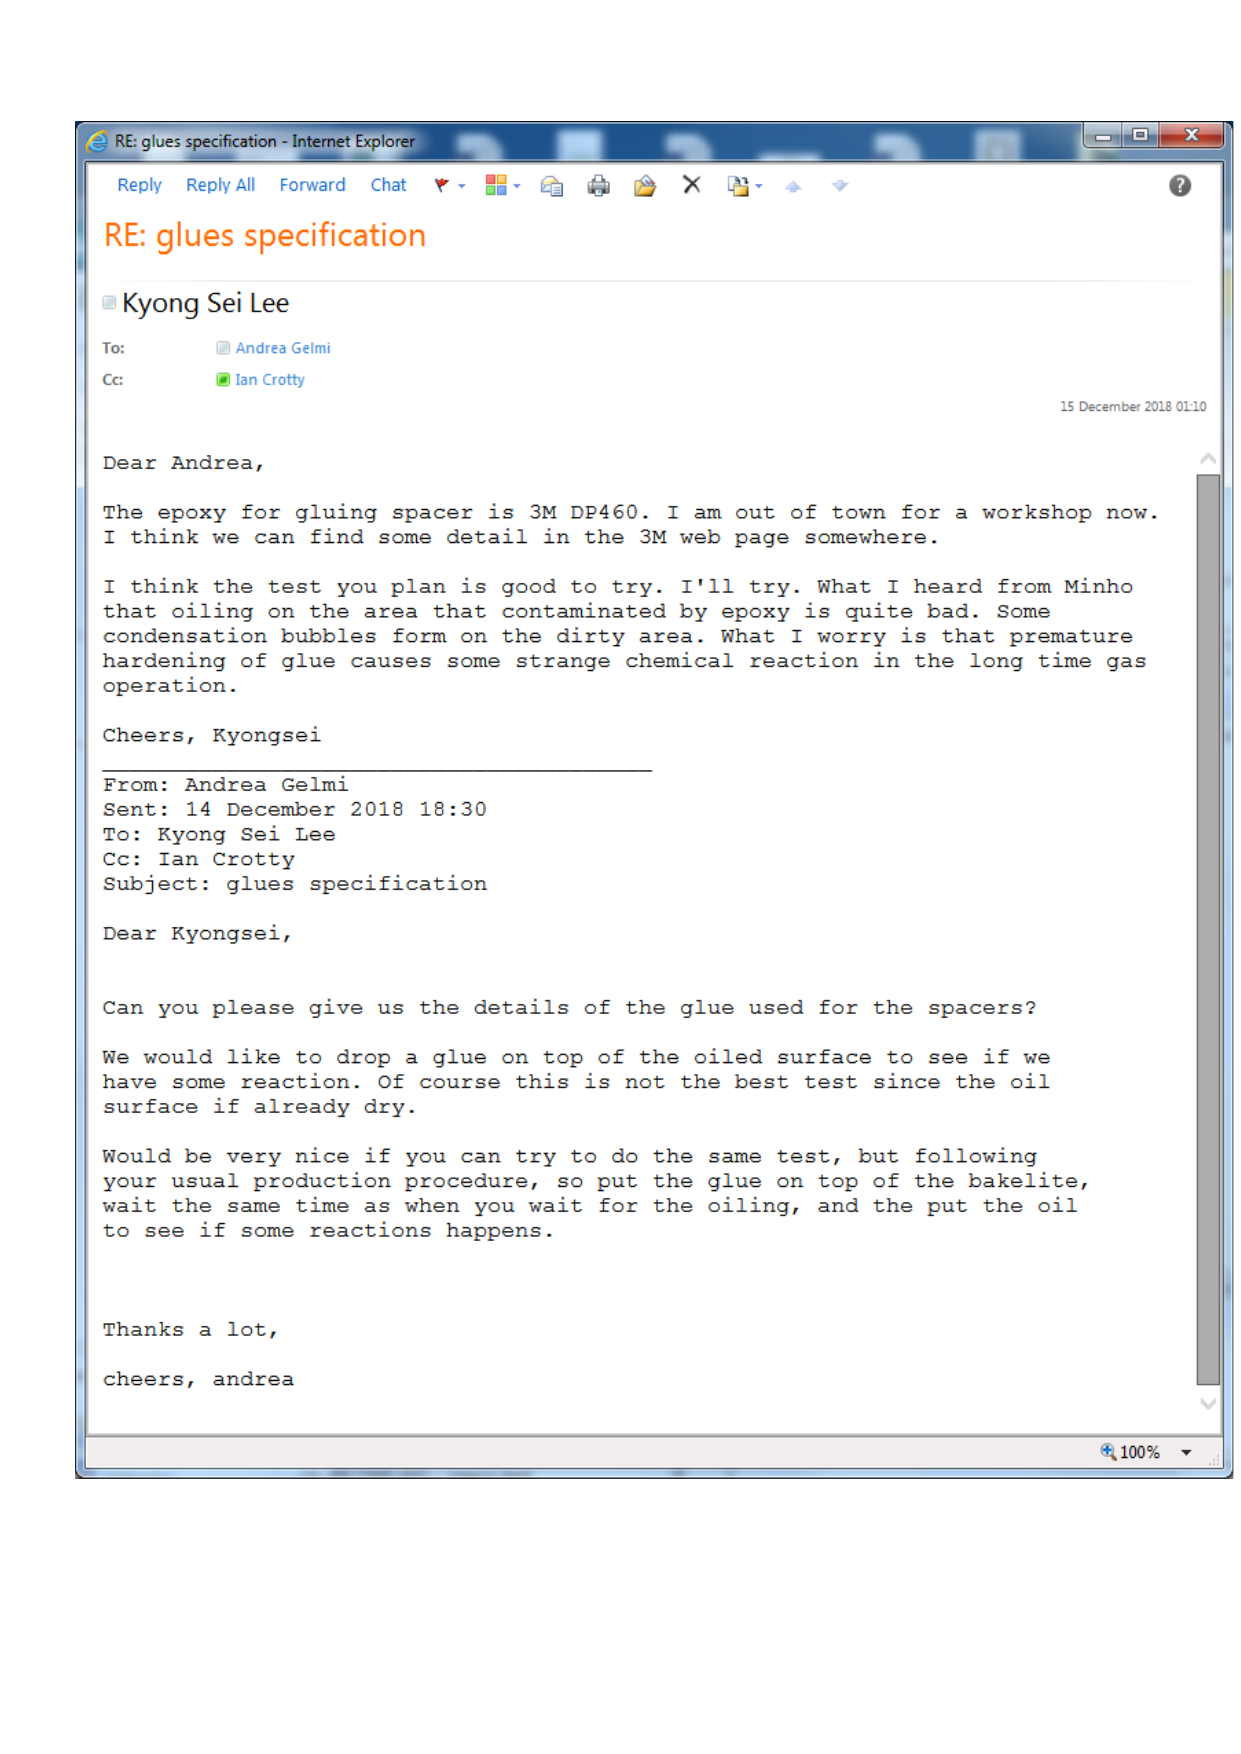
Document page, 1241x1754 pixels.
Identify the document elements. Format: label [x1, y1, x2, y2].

picture [75, 121, 1234, 1479]
